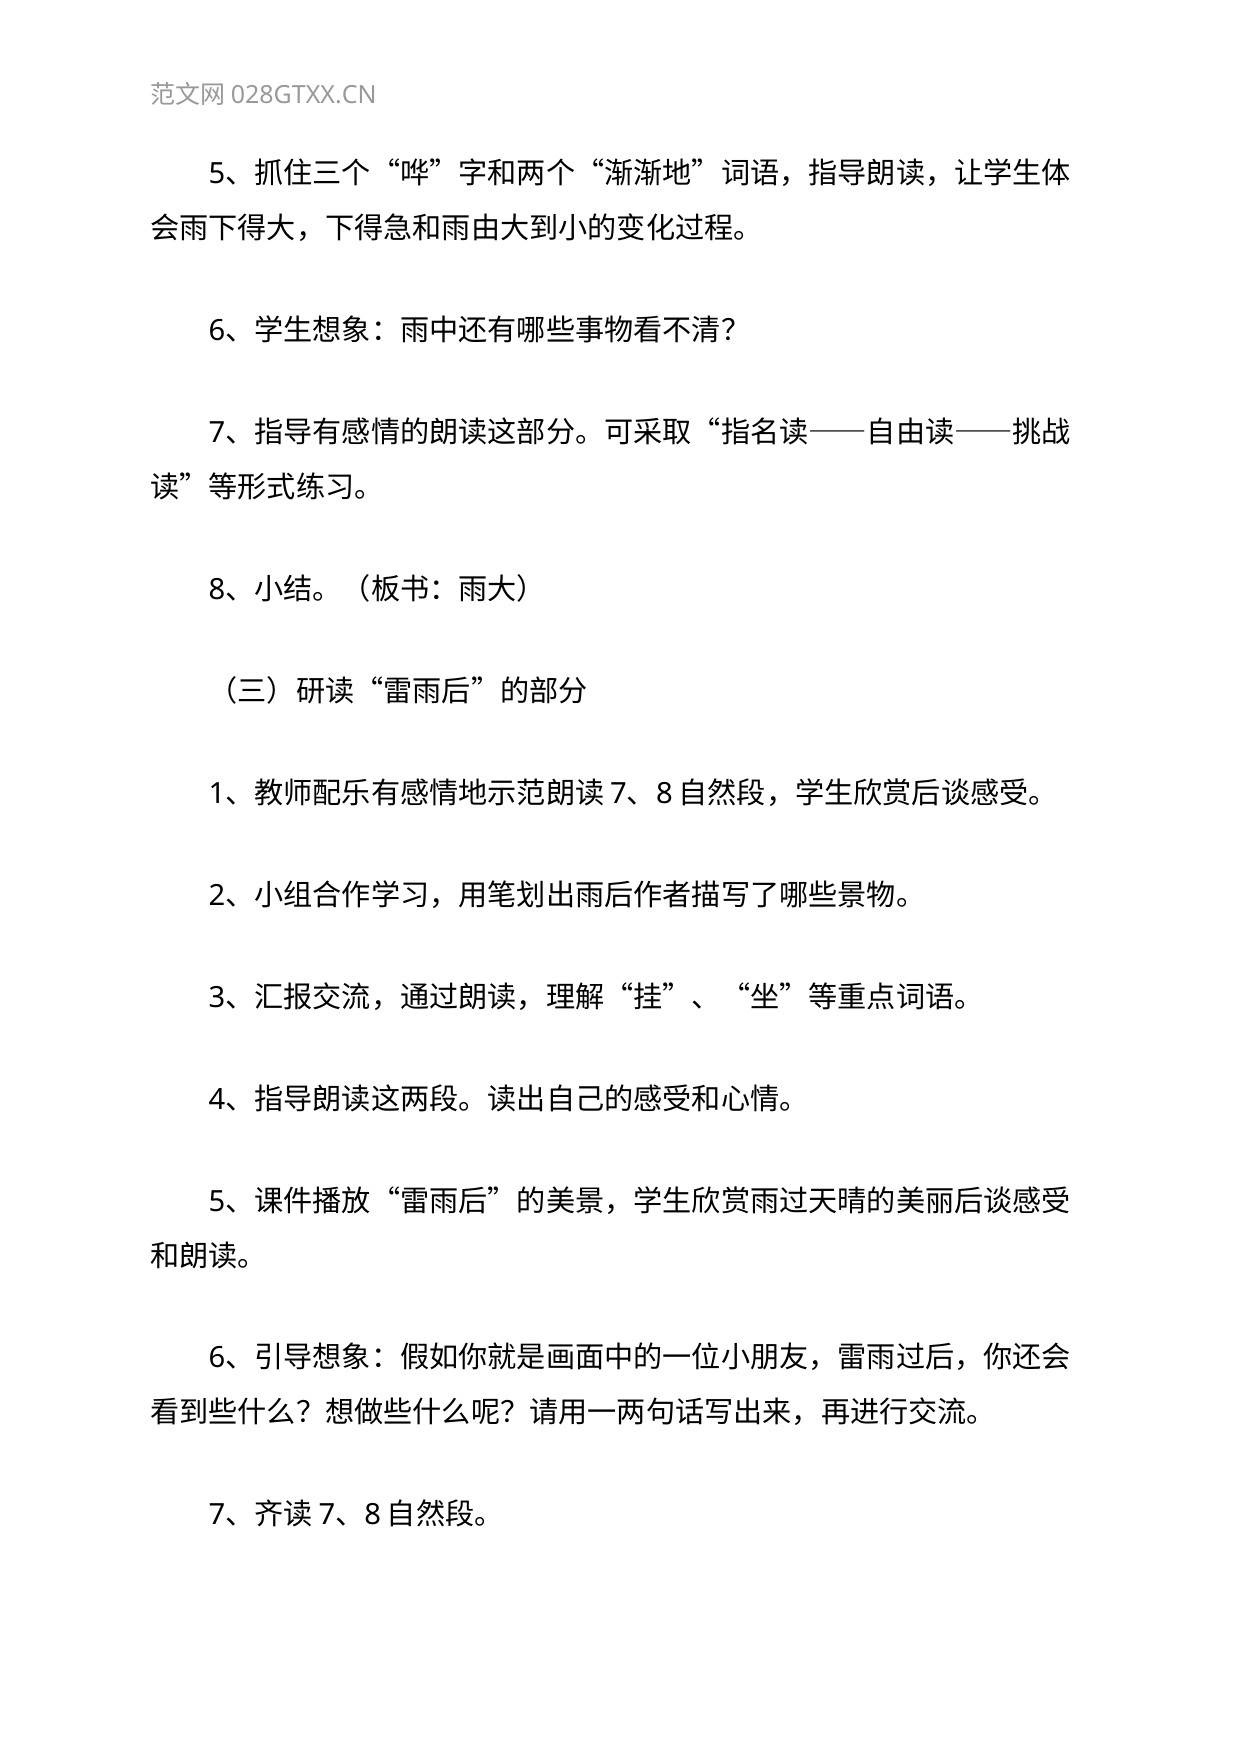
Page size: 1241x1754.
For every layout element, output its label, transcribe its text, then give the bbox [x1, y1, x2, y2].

text （三）研读“雷雨后”的部分 [150, 667, 1090, 710]
text 6、学生想象：雨中还有哪些事物看不清？ [150, 307, 1090, 349]
text 5、抓住三个“哗”字和两个“渐渐地”词语，指导朗读，让学生体会雨下得大，下得急和雨由大到小的变化过程。 [150, 150, 1090, 247]
text 8、小结。（板书：雨大） [150, 566, 1090, 608]
text 2、小组合作学习，用笔划出雨后作者描写了哪些景物。 [150, 871, 1090, 914]
text 1、教师配乐有感情地示范朗读7、8自然段，学生欣赏后谈感受。 [150, 769, 1090, 812]
text 6、引导想象：假如你就是画面中的一位小朋友，雷雨过后，你还会看到些什么？想做些什么呢？请用一两句话写出来，再进行交流。 [150, 1334, 1090, 1431]
text 5、课件播放“雷雨后”的美景，学生欣赏雨过天晴的美丽后谈感受和朗读。 [150, 1177, 1090, 1274]
text 7、齐读7、8自然段。 [150, 1491, 1090, 1533]
text 3、汇报交流，通过朗读，理解“挂”、“坐”等重点词语。 [150, 973, 1090, 1016]
text 7、指导有感情的朗读这部分。可采取“指名读——自由读——挑战读”等形式练习。 [150, 409, 1090, 506]
text 4、指导朗读这两段。读出自己的感受和心情。 [150, 1075, 1090, 1118]
